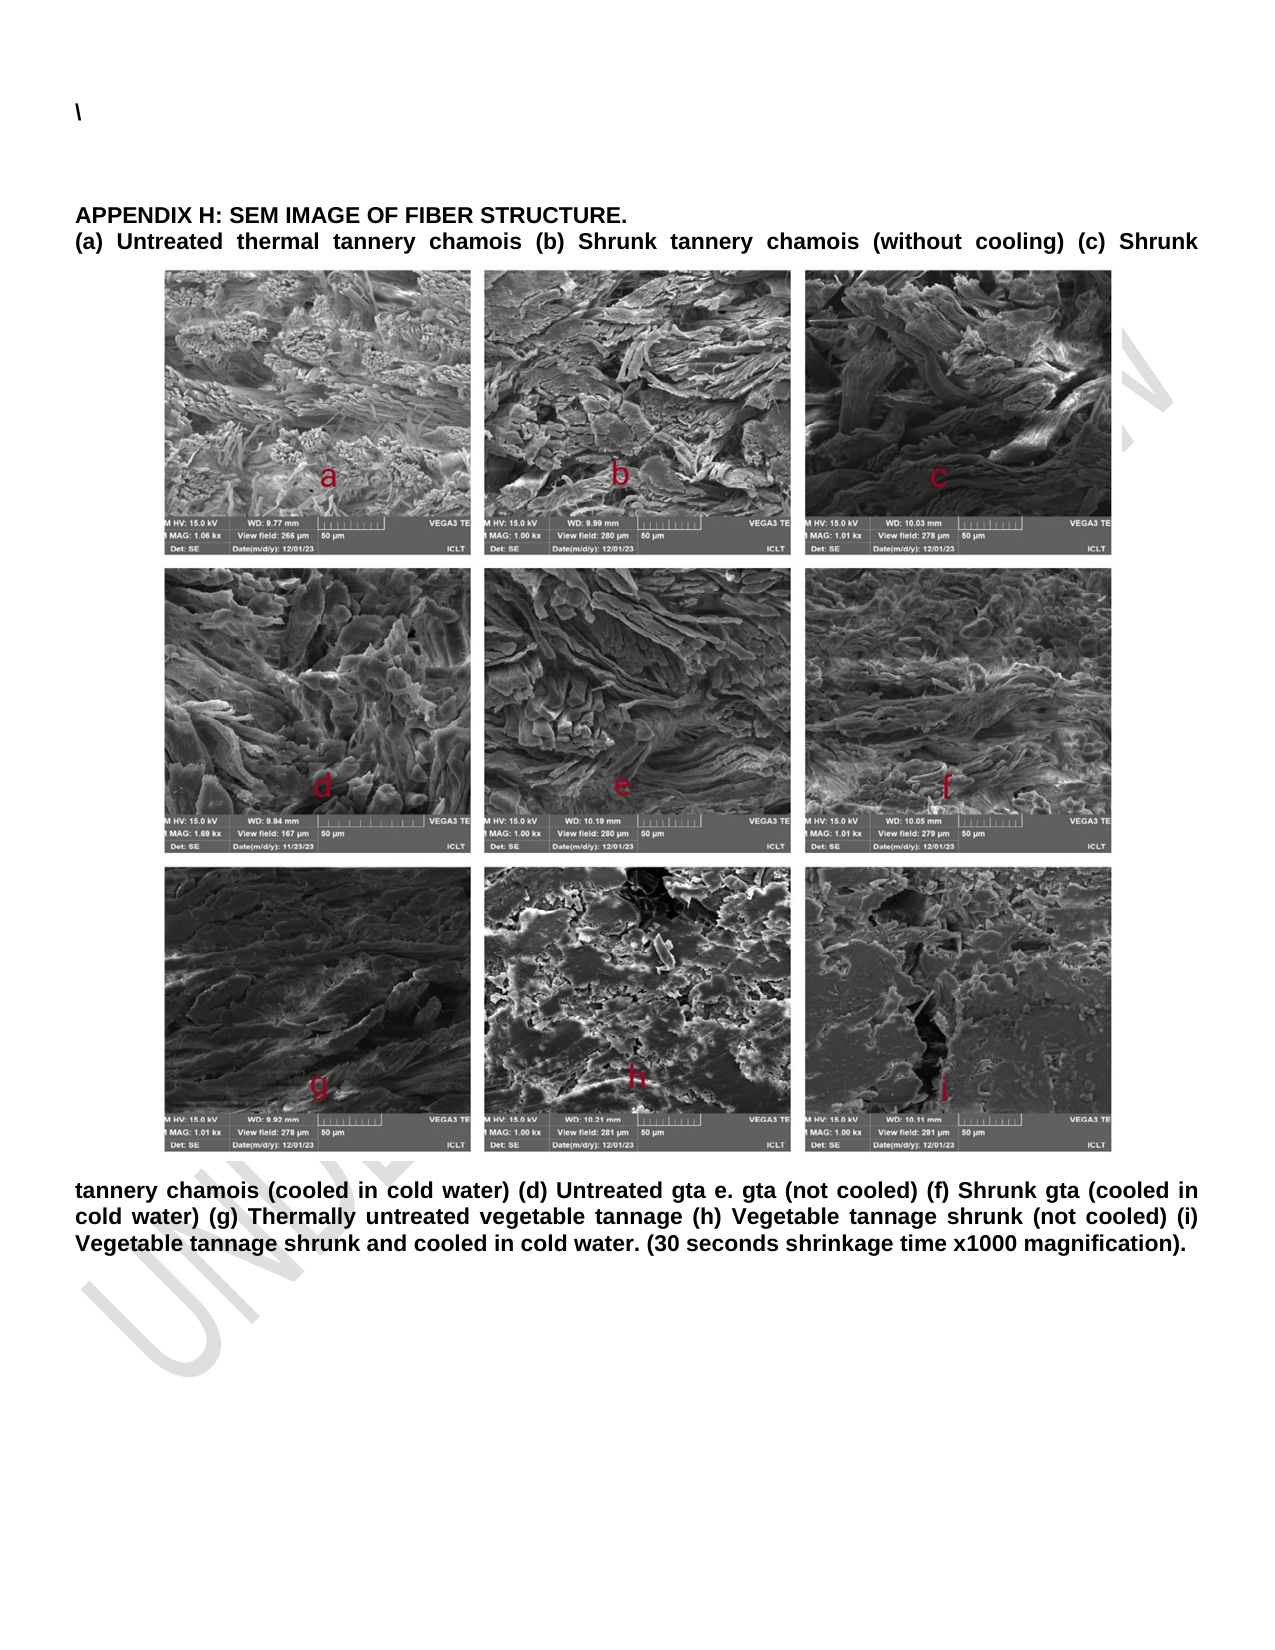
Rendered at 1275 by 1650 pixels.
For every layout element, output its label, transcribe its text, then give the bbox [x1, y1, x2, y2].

text \ [75, 99, 1200, 125]
picture [150, 256, 1122, 1159]
text Appendix H: SEM image of fiber structure. [75, 202, 1200, 228]
